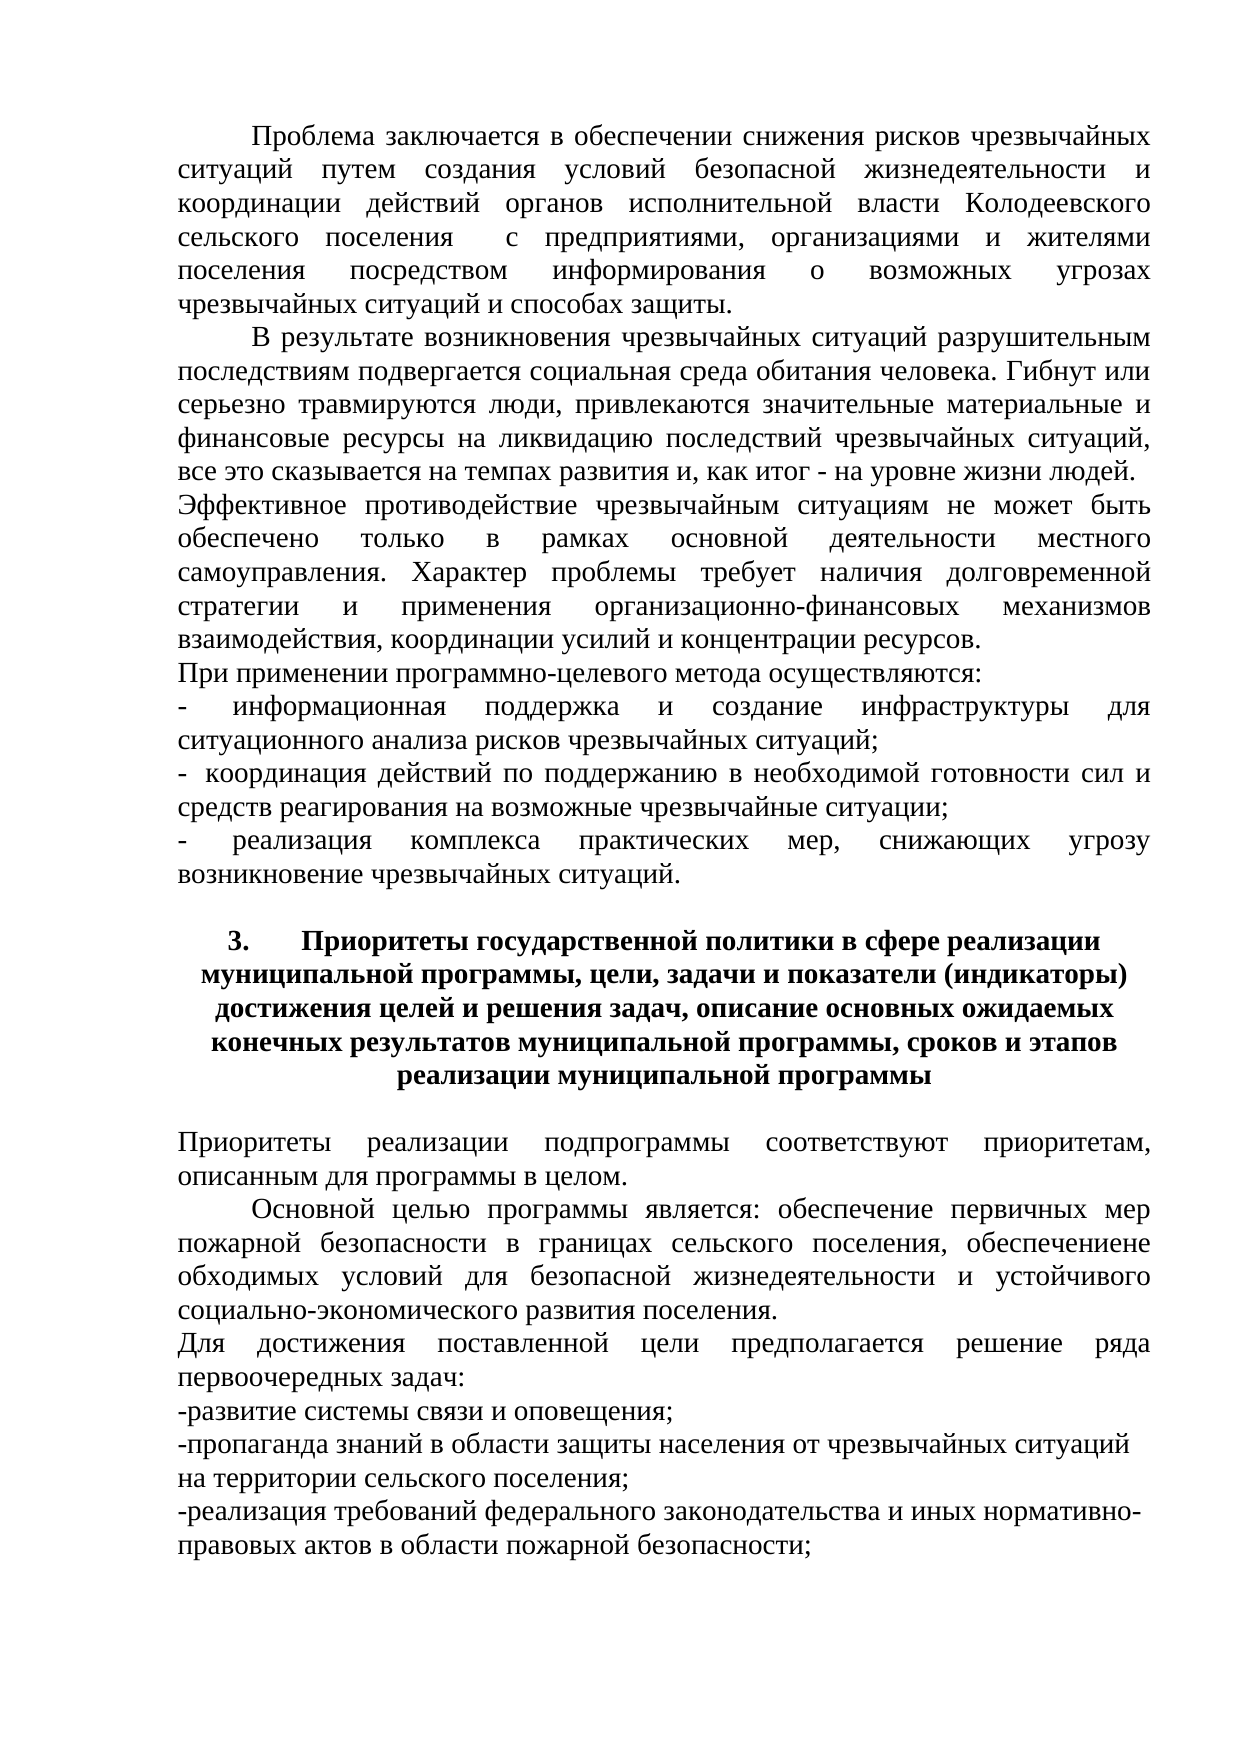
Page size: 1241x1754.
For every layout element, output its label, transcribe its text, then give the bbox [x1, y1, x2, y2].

text -развитие системы связи и оповещения; [177, 1393, 1152, 1426]
text - информационная поддержка и создание инфраструктуры для ситуационного анализа рисков чрезвычайных ситуаций; [177, 688, 1152, 755]
text В результате возникновения чрезвычайных ситуаций разрушительным последствиям подвергается социальная среда обитания человека. Гибнут или серьезно травмируются люди, привлекаются значительные материальные и финансовые ресурсы на ликвидацию последствий чрезвычайных ситуаций, все это сказывается на темпах развития и, как итог - на уровне жизни людей. [177, 319, 1152, 487]
text Основной целью программы является: обеспечение первичных мер пожарной безопасности в границах сельского поселения, обеспечениене обходимых условий для безопасной жизнедеятельности и устойчивого социально-экономического развития поселения. [177, 1191, 1152, 1326]
text -реализация требований федерального законодательства и иных нормативно-правовых актов в области пожарной безопасности; [177, 1493, 1152, 1560]
text Для достижения поставленной цели предполагается решение ряда первоочередных задач: [177, 1326, 1152, 1393]
list Приоритеты государственной политики в сфере реализации муниципальной программы, цели, задачи и показатели (индикаторы) достижения целей и решения задач, описание основных ожидаемых конечных результатов муниципальной программы, сроков и этапов реализации муниципальной программы [177, 923, 1152, 1091]
text Проблема заключается в обеспечении снижения рисков чрезвычайных ситуаций путем создания условий безопасной жизнедеятельности и координации действий органов исполнительной власти Колодеевского сельского поселения с предприятиями, организациями и жителями поселения посредством информирования о возможных угрозах чрезвычайных ситуаций и способах защиты. [177, 118, 1152, 319]
text При применении программно-целевого метода осуществляются: [177, 655, 1152, 688]
text Эффективное противодействие чрезвычайным ситуациям не может быть обеспечено только в рамках основной деятельности местного самоуправления. Характер проблемы требует наличия долговременной стратегии и применения организационно-финансовых механизмов взаимодействия, координации усилий и концентрации ресурсов. [177, 487, 1152, 655]
text - координация действий по поддержанию в необходимой готовности сил и средств реагирования на возможные чрезвычайные ситуации; [177, 755, 1152, 822]
text - реализация комплекса практических мер, снижающих угрозу возникновение чрезвычайных ситуаций. [177, 822, 1152, 889]
text Приоритеты реализации подпрограммы соответствуют приоритетам, описанным для программы в целом. [177, 1124, 1152, 1191]
text -пропаганда знаний в области защиты населения от чрезвычайных ситуаций на территории сельского поселения; [177, 1426, 1152, 1493]
